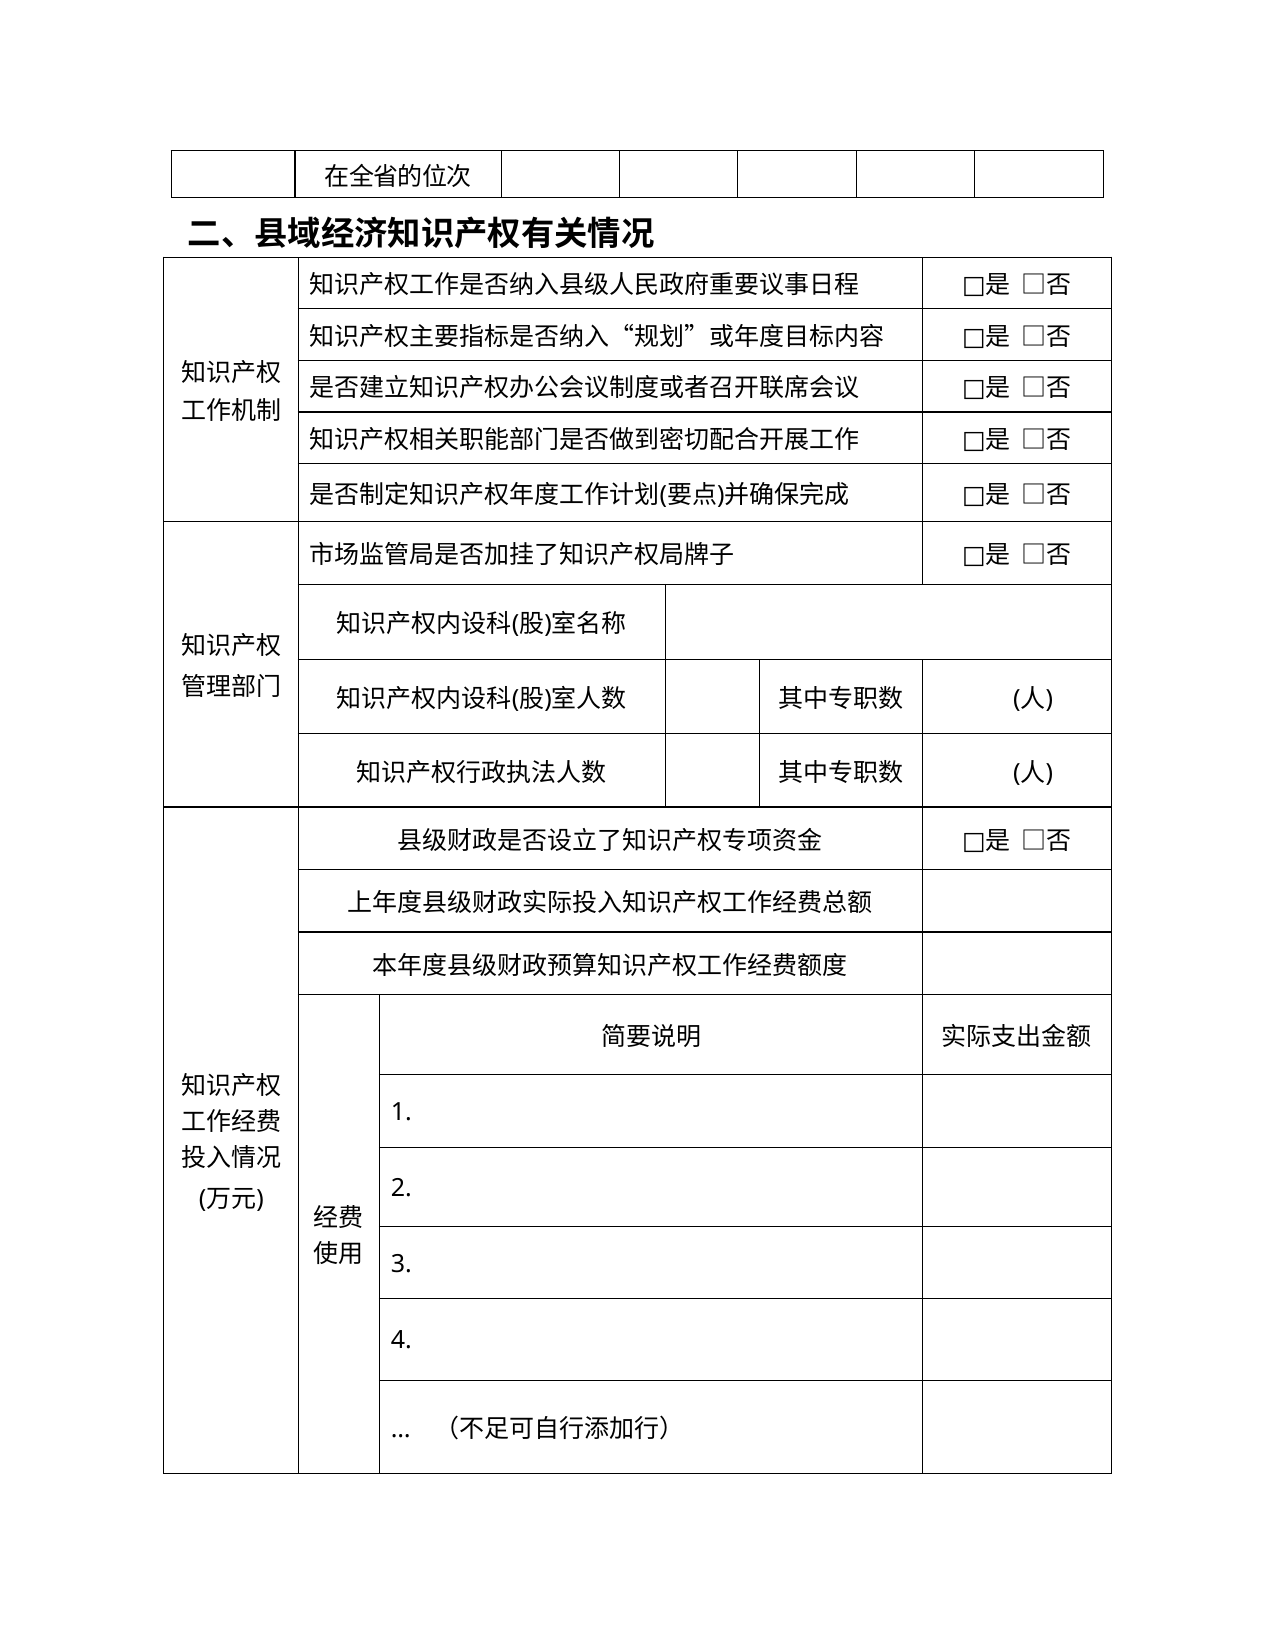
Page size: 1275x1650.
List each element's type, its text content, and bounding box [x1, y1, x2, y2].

table_cell □是 □否 [923, 309, 1111, 360]
table_cell 县级财政是否设立了知识产权专项资金 [299, 808, 922, 869]
table_header 知识产权 工作机制 [164, 258, 298, 521]
table_cell 2. [380, 1148, 922, 1226]
table_cell □是 □否 [923, 522, 1111, 584]
table_cell [923, 1227, 1111, 1298]
table_cell 上年度县级财政实际投入知识产权工作经费总额 [299, 870, 922, 931]
table_cell 知识产权行政执法人数 [299, 734, 665, 806]
table_cell 3. [380, 1227, 922, 1298]
table_cell [923, 870, 1111, 931]
table_cell □是 □否 [923, 413, 1111, 463]
table_cell 知识产权相关职能部门是否做到密切配合开展工作 [299, 413, 922, 463]
table_cell 其中专职数 [760, 734, 922, 806]
table_cell □是 □否 [923, 808, 1111, 869]
table_cell 知识产权内设科(股)室名称 [299, 585, 665, 659]
table_cell [666, 734, 759, 806]
table_cell (人) [923, 660, 1111, 733]
table_header □是 □否 [923, 258, 1111, 308]
table_cell [666, 585, 1111, 659]
table_cell 实际支出金额 [923, 995, 1111, 1073]
table_cell [923, 1148, 1111, 1226]
table_cell □是 □否 [923, 361, 1111, 411]
text 二、县域经济知识产权有关情况 [187, 198, 1087, 257]
table_cell 1. [380, 1075, 922, 1147]
table_cell [857, 151, 974, 197]
table_cell 知识产权 管理部门 [164, 522, 298, 806]
table_cell 知识产权工作经费投入情况 (万元) [164, 808, 298, 1473]
table_cell 本年度县级财政预算知识产权工作经费额度 [299, 933, 922, 994]
table_cell 知识产权主要指标是否纳入“规划”或年度目标内容 [299, 309, 922, 360]
table_cell 市场监管局是否加挂了知识产权局牌子 [299, 522, 922, 584]
table_cell 其中专职数 [760, 660, 922, 733]
table_cell (人) [923, 734, 1111, 806]
table_cell 4. [380, 1299, 922, 1379]
table_cell [923, 1075, 1111, 1147]
table_cell [923, 1299, 1111, 1379]
table_cell [923, 933, 1111, 994]
table_cell 简要说明 [380, 995, 922, 1073]
table_cell □是 □否 [923, 464, 1111, 521]
table_cell [620, 151, 737, 197]
table_cell [738, 151, 856, 197]
table_cell [923, 1381, 1111, 1473]
table_cell … （不足可自行添加行） [380, 1381, 922, 1473]
table_header 知识产权工作是否纳入县级人民政府重要议事日程 [299, 258, 922, 308]
table_cell 经费使用 [299, 995, 379, 1473]
table_cell [666, 660, 759, 733]
table_cell 知识产权内设科(股)室人数 [299, 660, 665, 733]
table_cell 在全省的位次 [296, 151, 501, 197]
table_cell [975, 151, 1103, 197]
table_cell 是否制定知识产权年度工作计划(要点)并确保完成 [299, 464, 922, 521]
table_cell [502, 151, 619, 197]
table_cell 是否建立知识产权办公会议制度或者召开联席会议 [299, 361, 922, 411]
